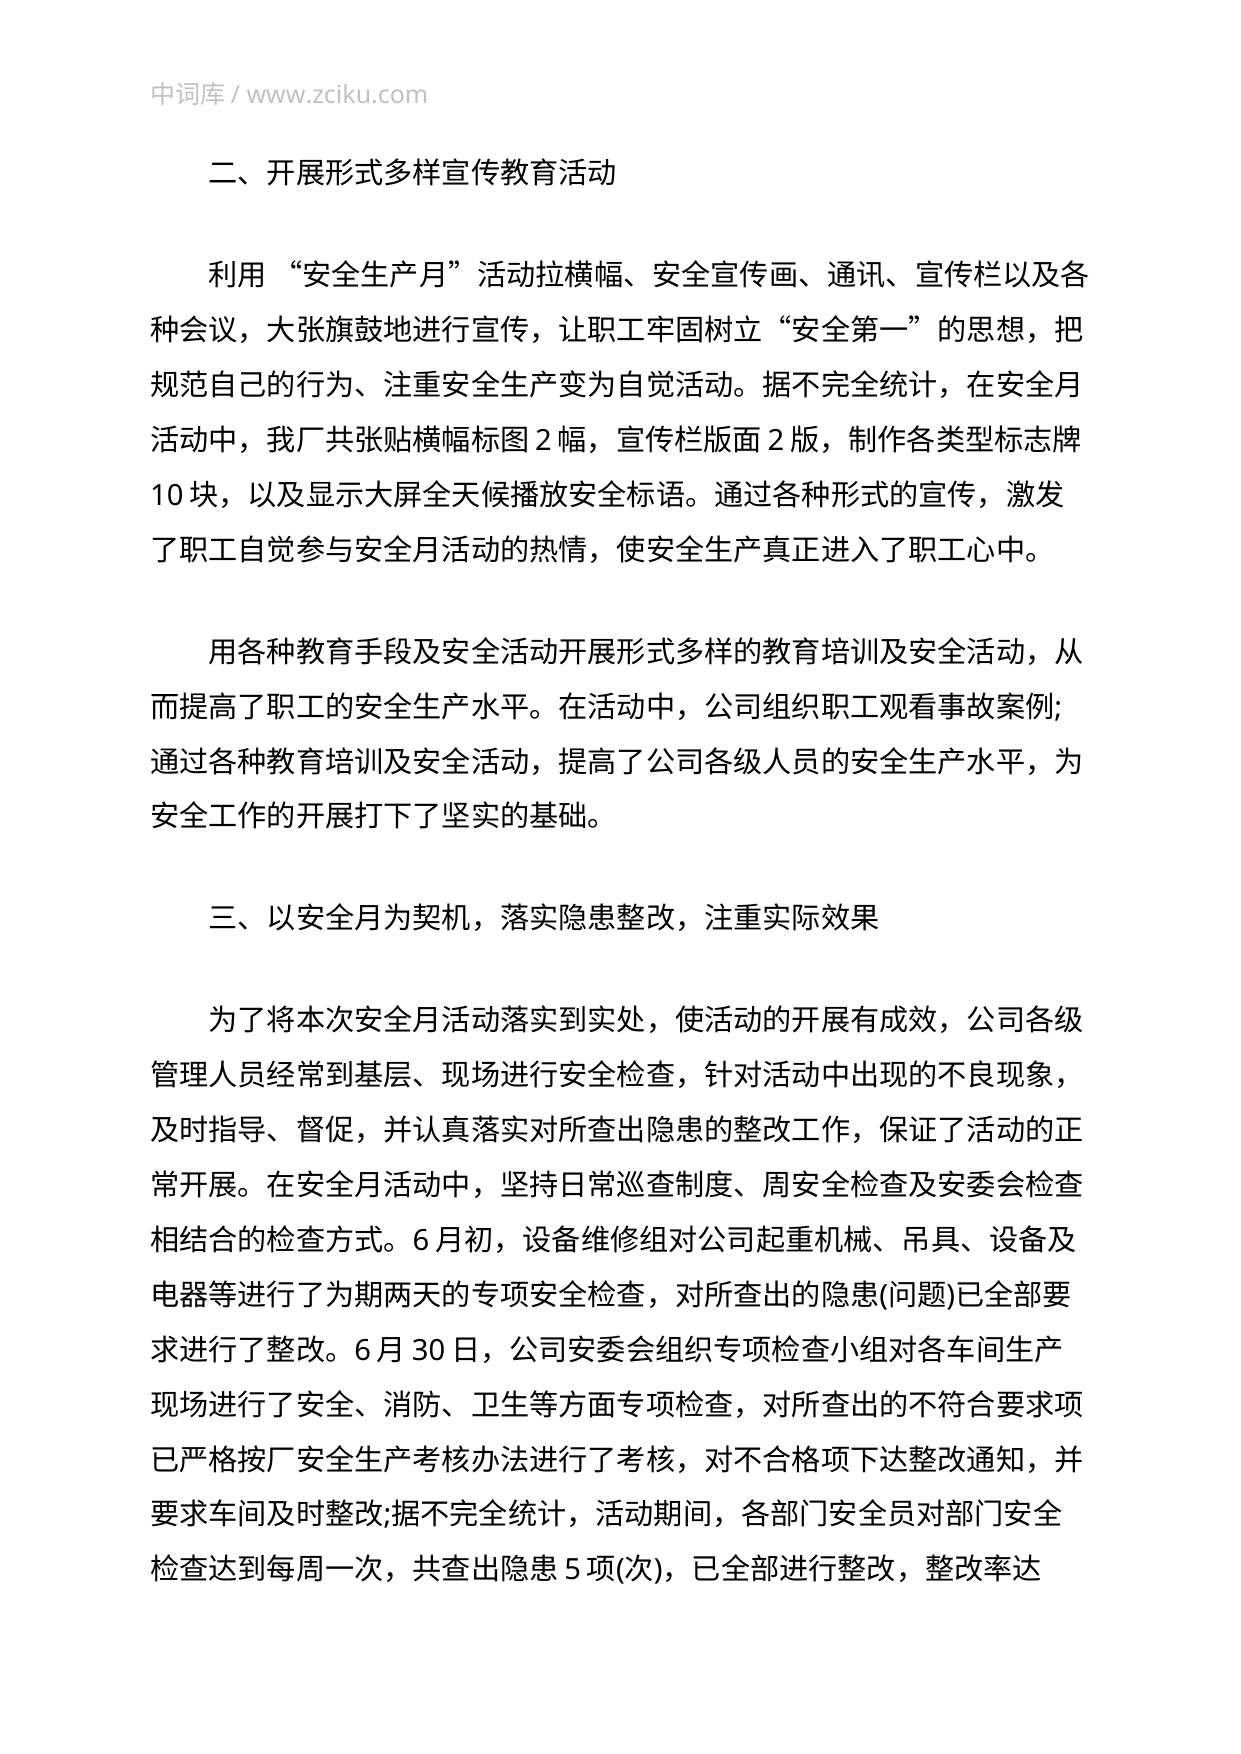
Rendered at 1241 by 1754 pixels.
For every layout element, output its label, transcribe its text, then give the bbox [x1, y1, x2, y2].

text 用各种教育手段及安全活动开展形式多样的教育培训及安全活动，从而提高了职工的安全生产水平。在活动中，公司组织职工观看事故案例;通过各种教育培训及安全活动，提高了公司各级人员的安全生产水平，为安全工作的开展打下了坚实的基础。 [150, 628, 1090, 835]
text 利用 “安全生产月”活动拉横幅、安全宣传画、通讯、宣传栏以及各种会议，大张旗鼓地进行宣传，让职工牢固树立“安全第一”的思想，把规范自己的行为、注重安全生产变为自觉活动。据不完全统计，在安全月活动中，我厂共张贴横幅标图2幅，宣传栏版面2版，制作各类型标志牌10块，以及显示大屏全天候播放安全标语。通过各种形式的宣传，激发了职工自觉参与安全月活动的热情，使安全生产真正进入了职工心中。 [150, 252, 1090, 569]
text 二、开展形式多样宣传教育活动 [150, 150, 1090, 192]
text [150, 997, 1090, 1588]
text 三、以安全月为契机，落实隐患整改，注重实际效果 [150, 895, 1090, 937]
